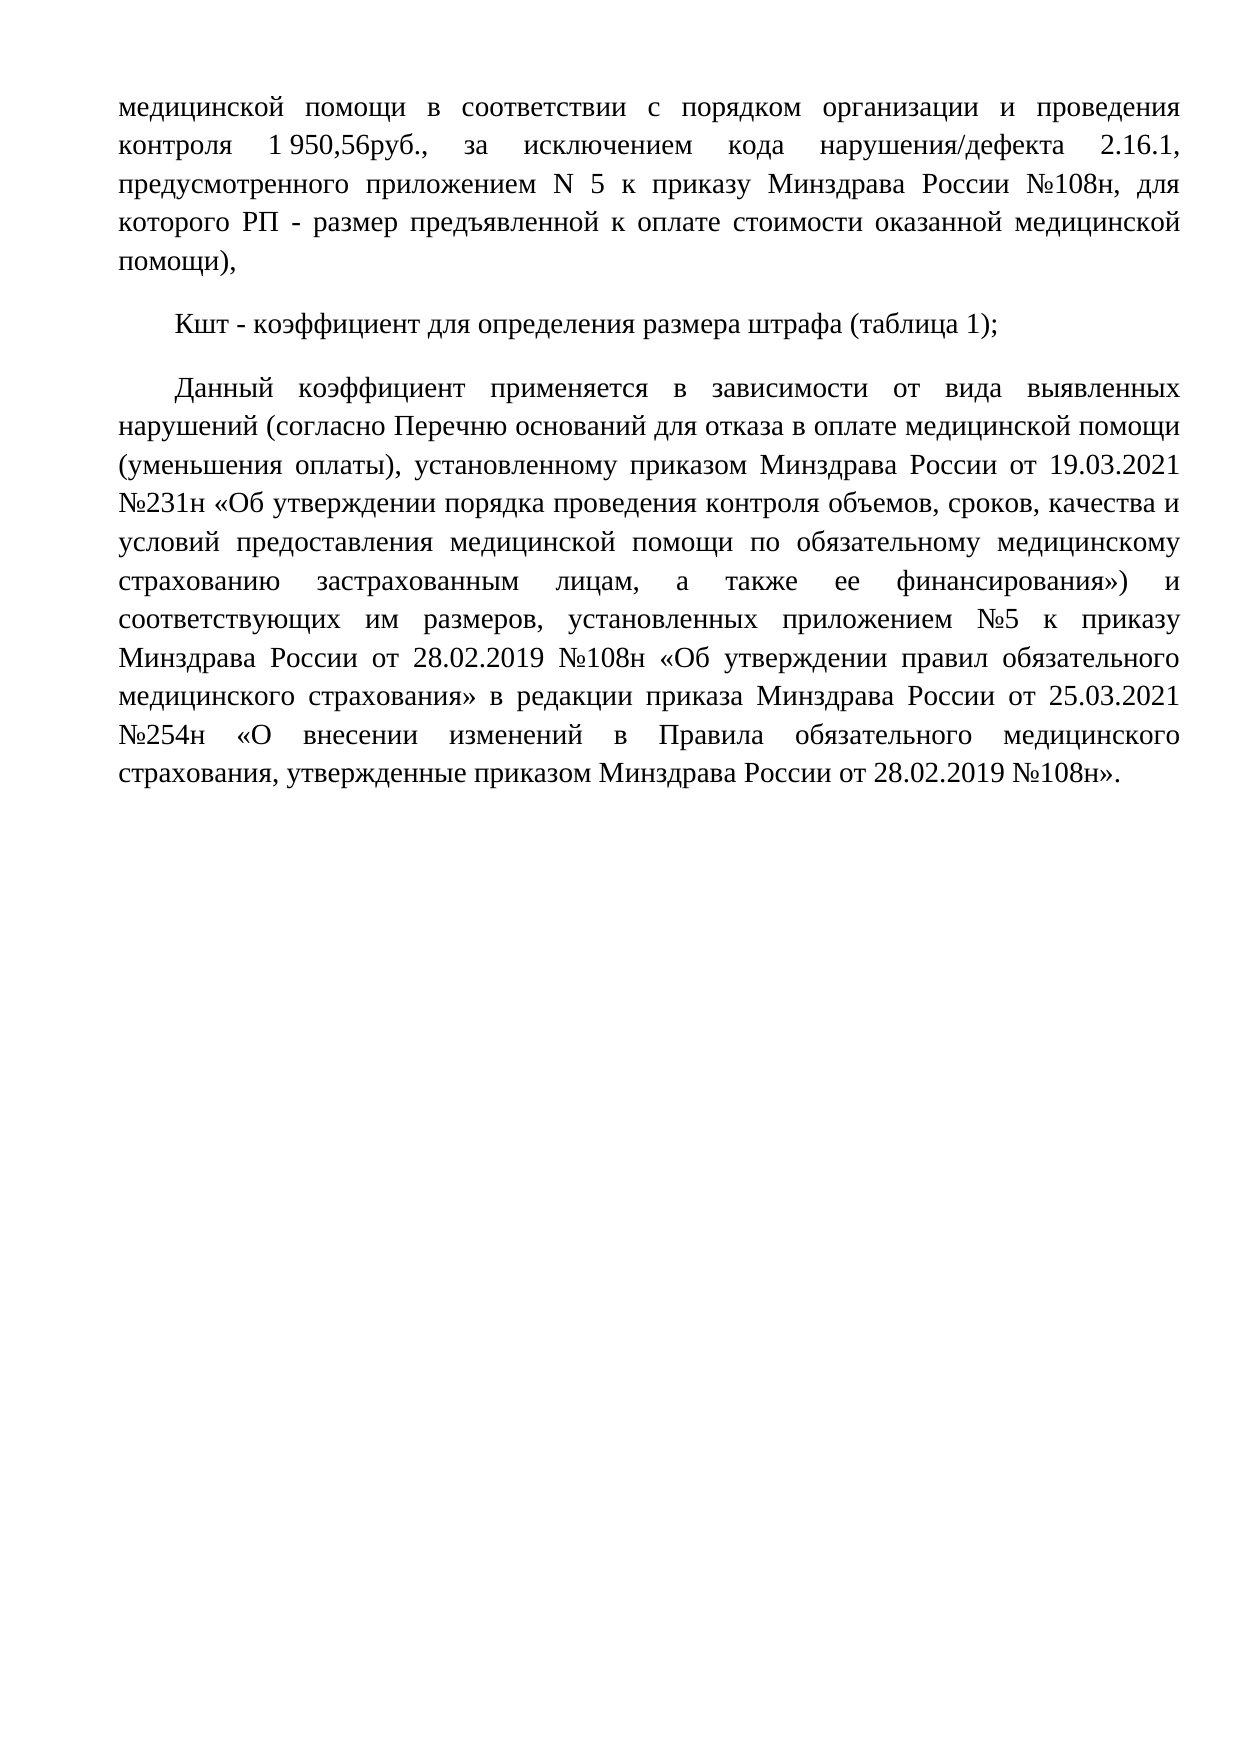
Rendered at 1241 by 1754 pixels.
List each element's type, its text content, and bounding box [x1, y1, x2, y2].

text Кшт - коэффициент для определения размера штрафа (таблица 1); [118, 306, 1181, 340]
text Данный коэффициент применяется в зависимости от вида выявленных нарушений (согласно Перечню оснований для отказа в оплате медицинской помощи (уменьшения оплаты), установленному приказом Минздрава России от 19.03.2021 №231н «Об утверждении порядка проведения контроля объемов, сроков, качества и условий предоставления медицинской помощи по обязательному медицинскому страхованию застрахованным лицам, а также ее финансирования») и соответствующих им размеров, установленных приложением №5 к приказу Минздрава России от 28.02.2019 №108н «Об утверждении правил обязательного медицинского страхования» в редакции приказа Минздрава России от 25.03.2021 №254н «О внесении изменений в Правила обязательного медицинского страхования, утвержденные приказом Минздрава России от 28.02.2019 №108н». [118, 370, 1181, 789]
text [118, 89, 1181, 276]
